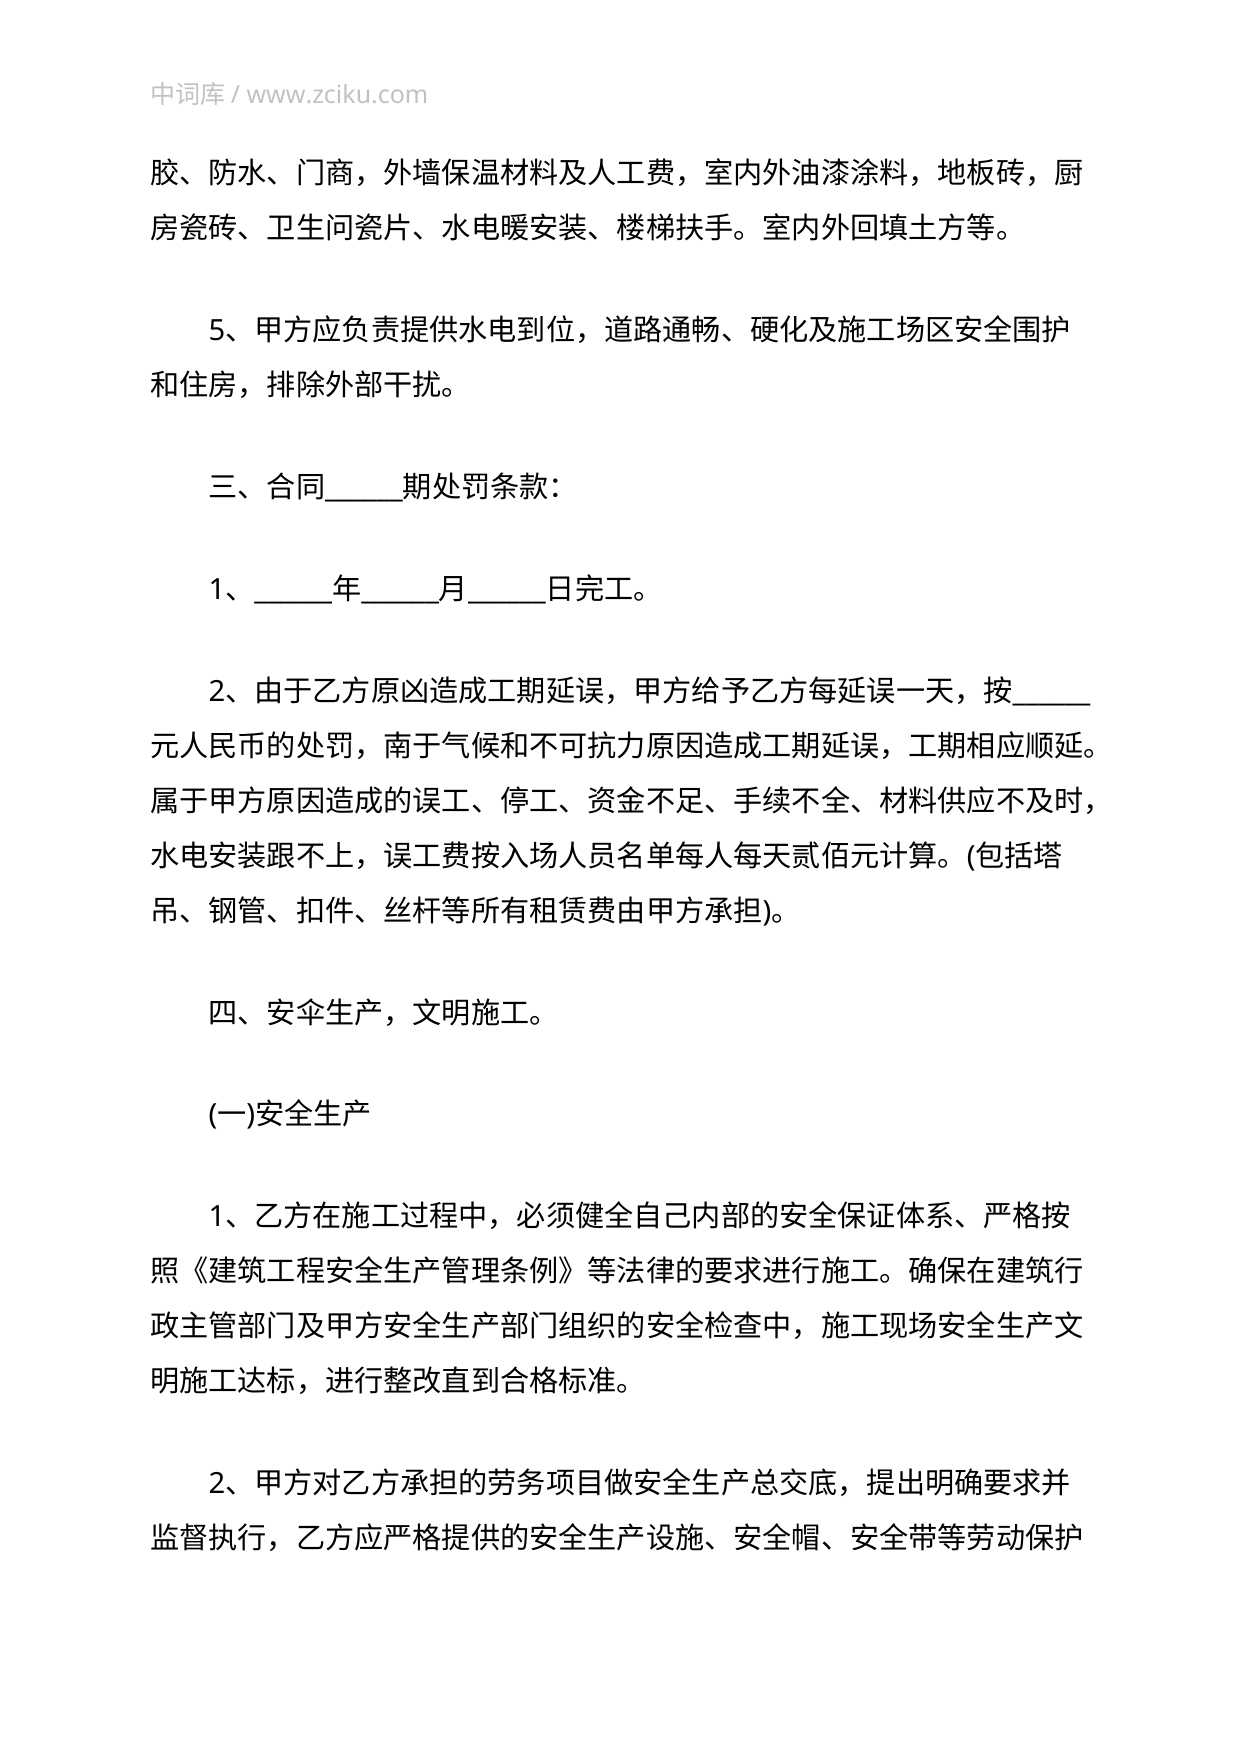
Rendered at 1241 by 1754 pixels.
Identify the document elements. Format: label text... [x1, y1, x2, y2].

text 四、安伞生产，文明施工。 [150, 989, 1090, 1031]
text 5、甲方应负责提供水电到位，道路通畅、硬化及施工场区安全围护和住房，排除外部干扰。 [150, 307, 1090, 404]
text 2、由于乙方原凶造成工期延误，甲方给予乙方每延误一天，按______元人民币的处罚，南于气候和不可抗力原因造成工期延误，工期相应顺延。属于甲方原因造成的误工、停工、资金不足、手续不全、材料供应不及时，水电安装跟不上，误工费按入场人员名单每人每天贰佰元计算。(包括塔吊、钢管、扣件、丝杆等所有租赁费由甲方承担)。 [150, 667, 1090, 929]
text 1、______年______月______日完工。 [150, 565, 1090, 608]
text 三、合同______期处罚条款： [150, 463, 1090, 506]
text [150, 150, 1090, 247]
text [150, 1459, 1090, 1557]
text (一)安全生产 [150, 1091, 1090, 1133]
text 1、乙方在施工过程中，必须健全自己内部的安全保证体系、严格按照《建筑工程安全生产管理条例》等法律的要求进行施工。确保在建筑行政主管部门及甲方安全生产部门组织的安全检查中，施工现场安全生产文明施工达标，进行整改直到合格标准。 [150, 1193, 1090, 1400]
